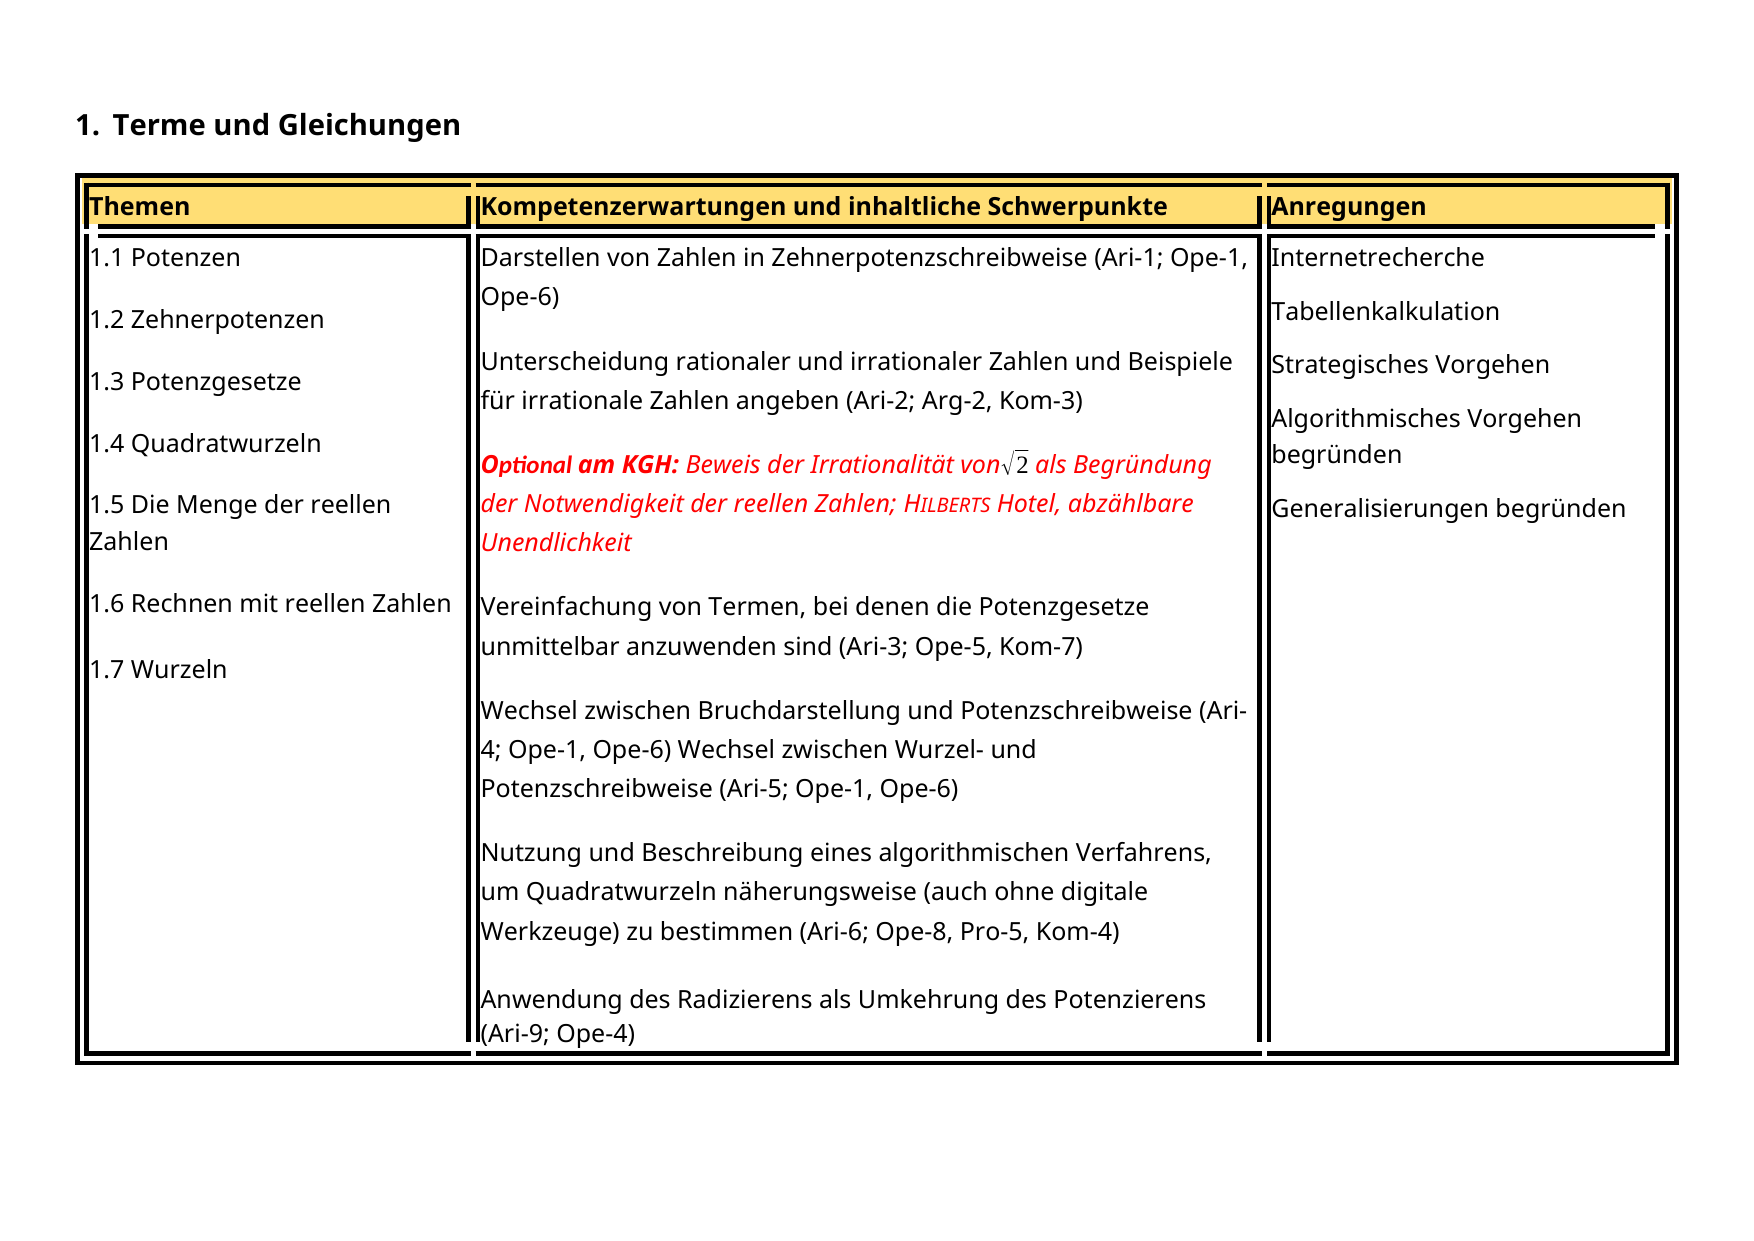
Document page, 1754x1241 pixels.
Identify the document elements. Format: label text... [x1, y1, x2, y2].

table_cell Internetrecherche Tabellenkalkulation Strategisches Vorgehen Algorithmisches Vorgehen begründen Generalisierungen begründen [1264, 224, 1672, 1051]
table_header Themen [82, 178, 473, 224]
table_header Kompetenzerwartungen und inhaltliche Schwerpunkte [473, 178, 1264, 224]
table_header Anregungen [1264, 178, 1672, 224]
table_cell Darstellen von Zahlen in Zehnerpotenzschreibweise (Ari-1; Ope-1, Ope-6) Unterscheidung rationaler und irrationaler Zahlen und Beispiele für irrationale Zahlen angeben (Ari-2; Arg-2, Kom-3) Optional am KGH: Beweis der Irrationalität von als Begründung der Notwendigkeit der reellen Zahlen; Hilberts Hotel, abzählbare Unendlichkeit Vereinfachung von Termen, bei denen die Potenzgesetze unmittelbar anzuwenden sind (Ari-3; Ope-5, Kom-7) Wechsel zwischen Bruchdarstellung und Potenzschreibweise (Ari-4; Ope-1, Ope-6) Wechsel zwischen Wurzel- und Potenzschreibweise (Ari-5; Ope-1, Ope-6) Nutzung und Beschreibung eines algorithmischen Verfahrens, um Quadratwurzeln näherungsweise (auch ohne digitale Werkzeuge) zu bestimmen (Ari-6; Ope-8, Pro-5, Kom-4) Anwendung des Radizierens als Umkehrung des Potenzierens (Ari-9; Ope-4) [473, 224, 1264, 1051]
table_cell 1.1 Potenzen 1.2 Zehnerpotenzen 1.3 Potenzgesetze 1.4 Quadratwurzeln 1.5 Die Menge der reellen Zahlen 1.6 Rechnen mit reellen Zahlen 1.7 Wurzeln [82, 224, 473, 1051]
list Terme und Gleichungen [75, 104, 1679, 144]
